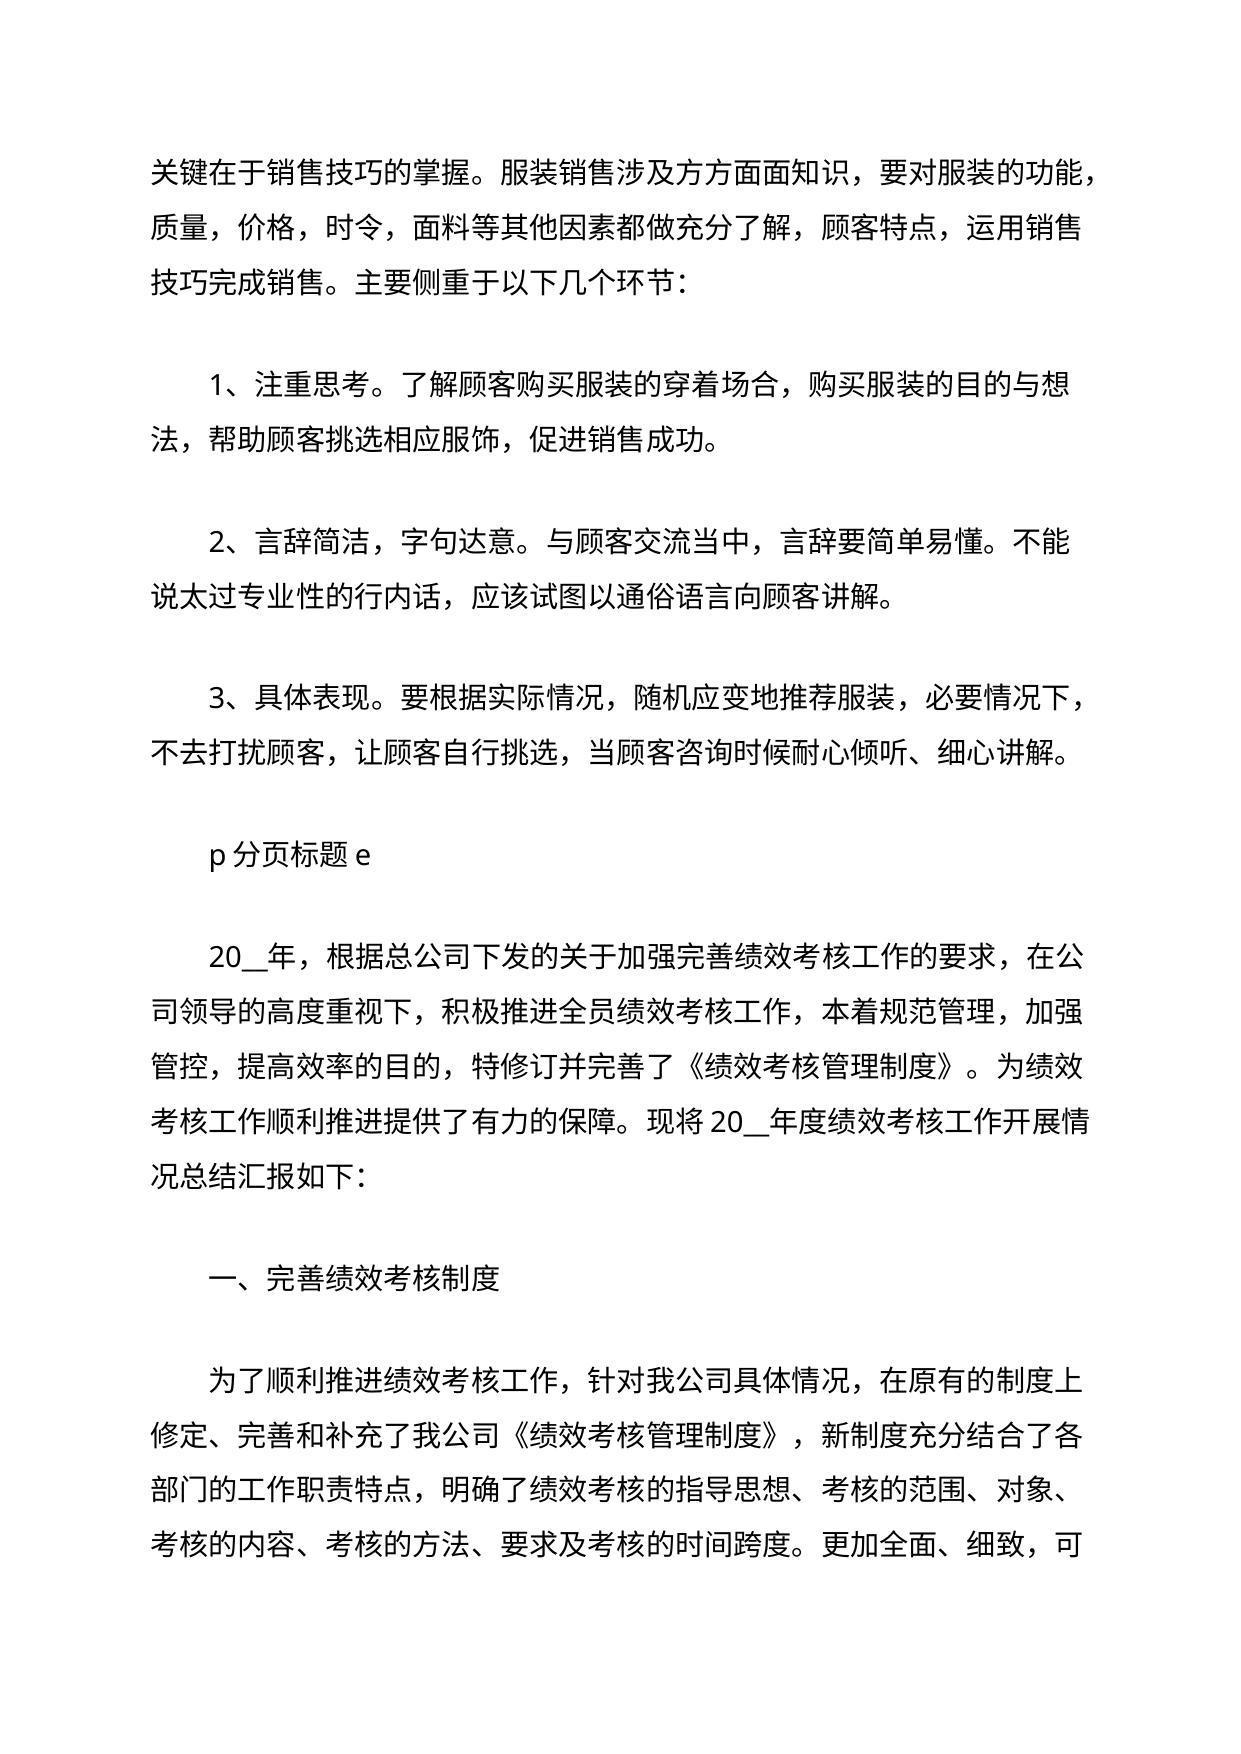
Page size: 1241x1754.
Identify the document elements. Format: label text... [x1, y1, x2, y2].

text p分页标题e [150, 832, 1090, 874]
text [150, 1357, 1090, 1564]
text 2、言辞简洁，字句达意。与顾客交流当中，言辞要简单易懂。不能说太过专业性的行内话，应该试图以通俗语言向顾客讲解。 [150, 518, 1090, 616]
text 3、具体表现。要根据实际情况，随机应变地推荐服装，必要情况下，不去打扰顾客，让顾客自行挑选，当顾客咨询时候耐心倾听、细心讲解。 [150, 675, 1090, 772]
text 1、注重思考。了解顾客购买服装的穿着场合，购买服装的目的与想法，帮助顾客挑选相应服饰，促进销售成功。 [150, 362, 1090, 459]
text 一、完善绩效考核制度 [150, 1255, 1090, 1298]
text 20__年，根据总公司下发的关于加强完善绩效考核工作的要求，在公司领导的高度重视下，积极推进全员绩效考核工作，本着规范管理，加强管控，提高效率的目的，特修订并完善了《绩效考核管理制度》。为绩效考核工作顺利推进提供了有力的保障。现将20__年度绩效考核工作开展情况总结汇报如下： [150, 934, 1090, 1196]
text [150, 150, 1090, 302]
